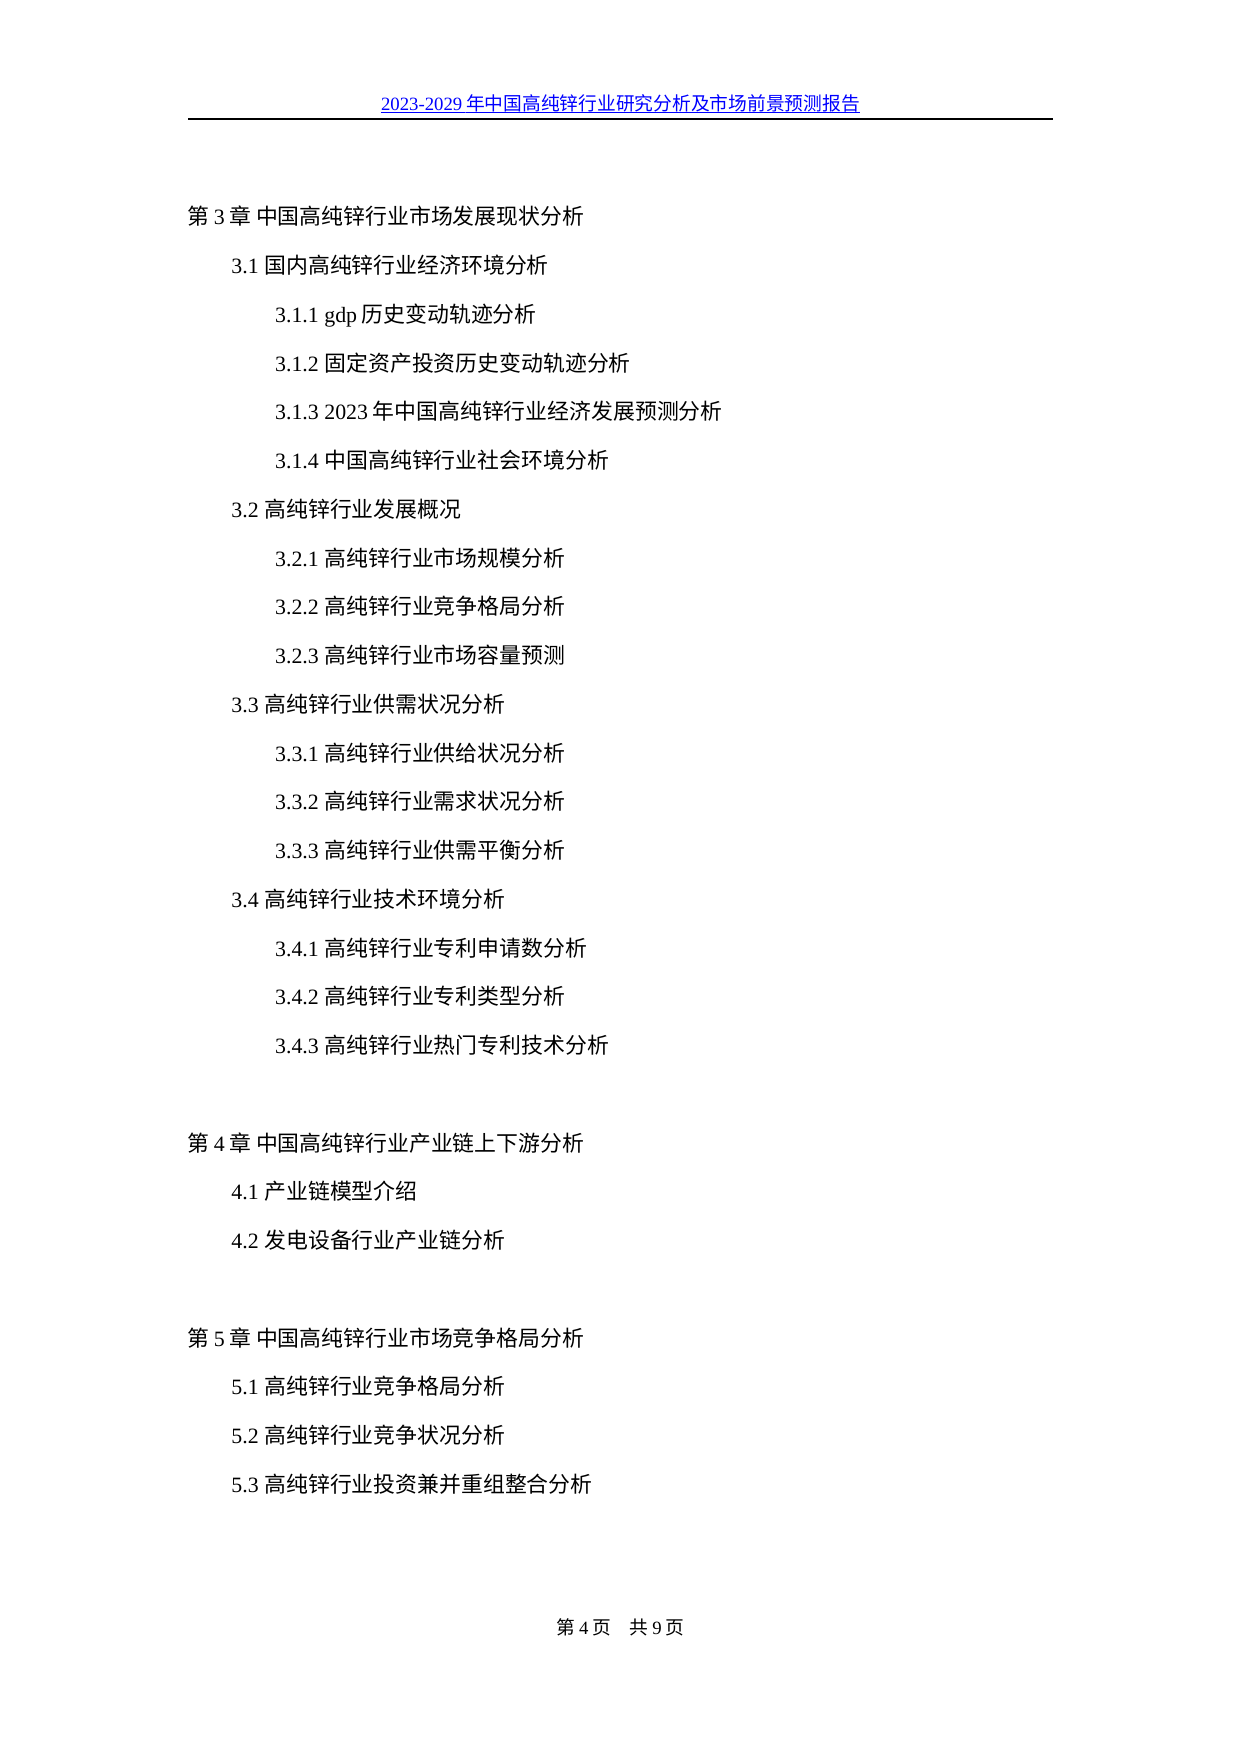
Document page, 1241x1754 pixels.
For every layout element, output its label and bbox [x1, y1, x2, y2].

text [187, 150, 1053, 1499]
